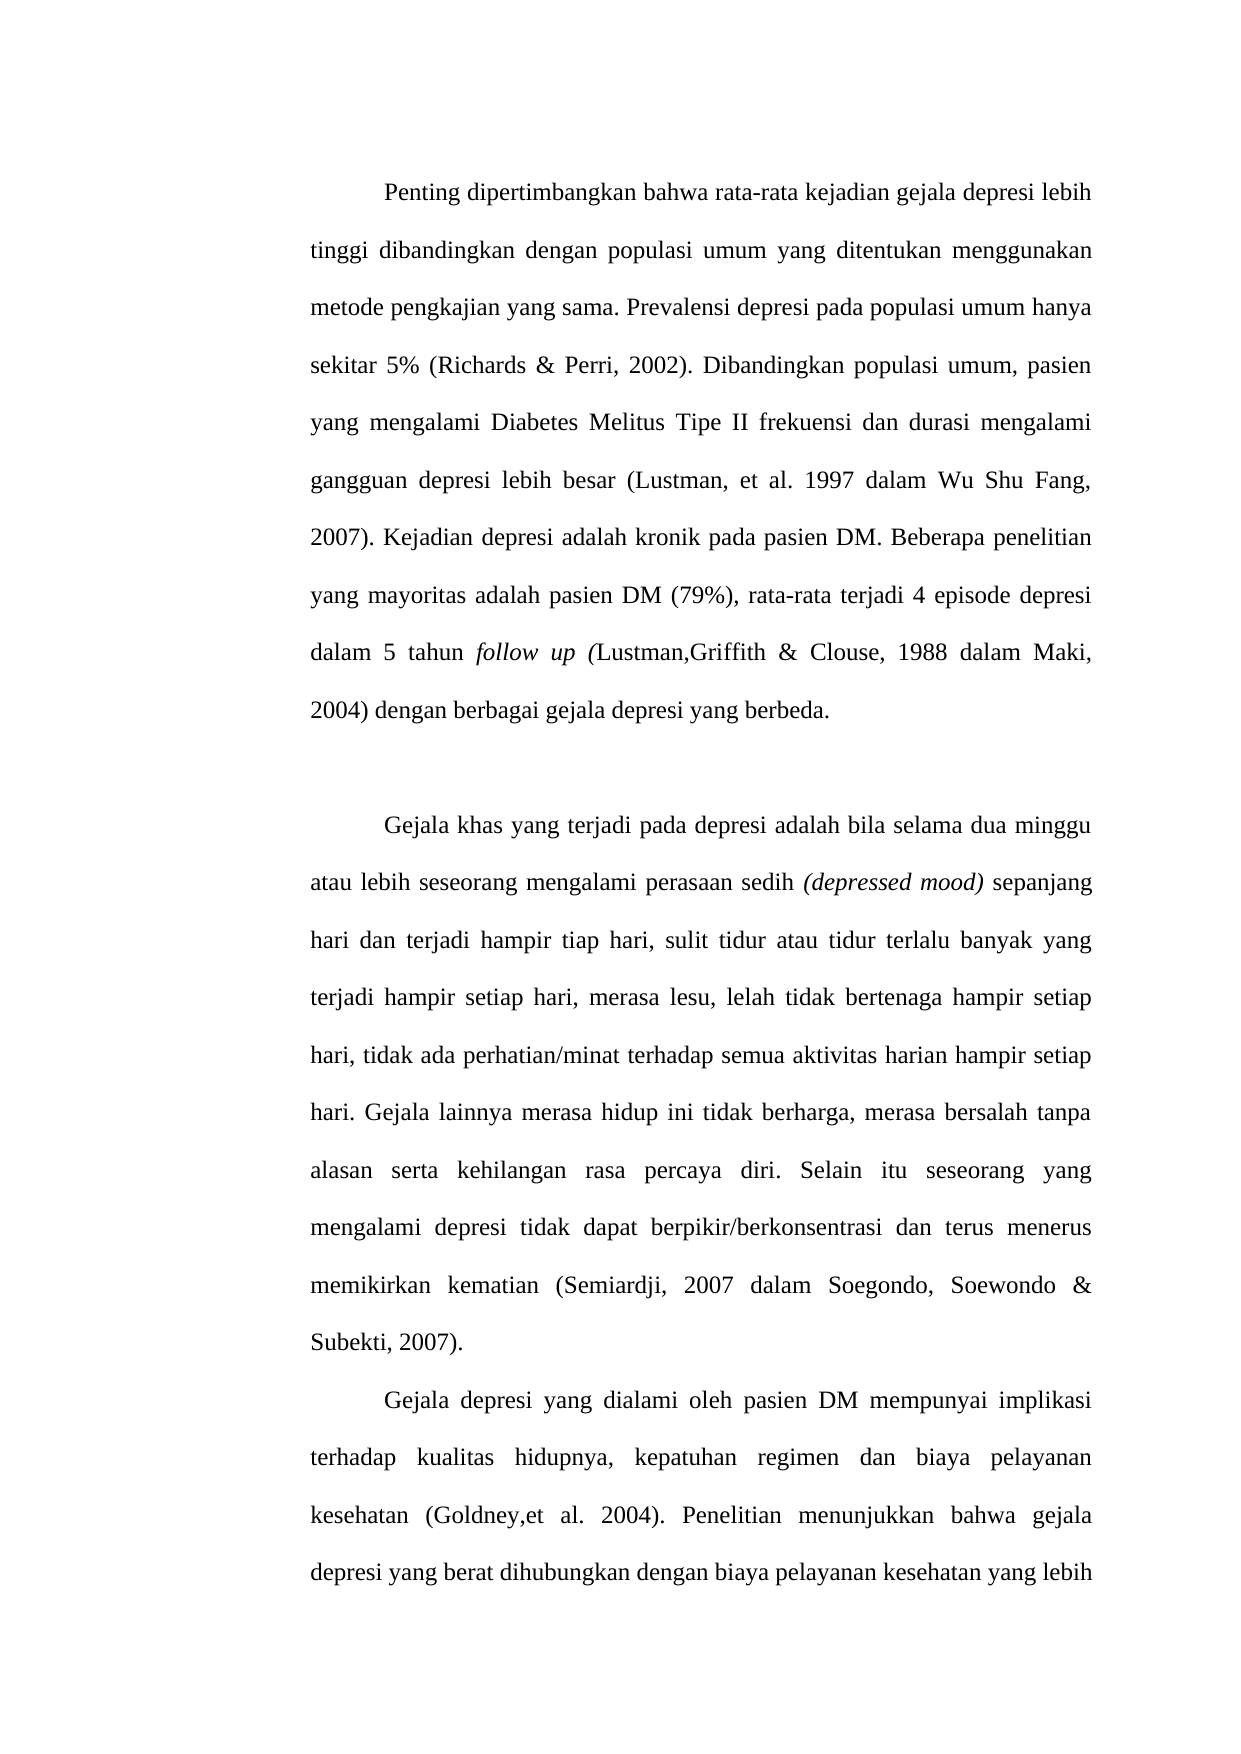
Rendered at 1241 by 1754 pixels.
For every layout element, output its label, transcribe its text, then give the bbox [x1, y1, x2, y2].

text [310, 1385, 1092, 1586]
text Penting dipertimbangkan bahwa rata-rata kejadian gejala depresi lebih tinggi dibandingkan dengan populasi umum yang ditentukan menggunakan metode pengkajian yang sama. Prevalensi depresi pada populasi umum hanya sekitar 5% (Richards & Perri, 2002). Dibandingkan populasi umum, pasien yang mengalami Diabetes Melitus Tipe II frekuensi dan durasi mengalami gangguan depresi lebih besar (Lustman, et al. 1997 dalam Wu Shu Fang, 2007). Kejadian depresi adalah kronik pada pasien DM. Beberapa penelitian yang mayoritas adalah pasien DM (79%), rata-rata terjadi 4 episode depresi dalam 5 tahun follow up (Lustman,Griffith & Clouse, 1988 dalam Maki, 2004) dengan berbagai gejala depresi yang berbeda. [310, 177, 1092, 723]
text Gejala khas yang terjadi pada depresi adalah bila selama dua minggu atau lebih seseorang mengalami perasaan sedih (depressed mood) sepanjang hari dan terjadi hampir tiap hari, sulit tidur atau tidur terlalu banyak yang terjadi hampir setiap hari, merasa lesu, lelah tidak bertenaga hampir setiap hari, tidak ada perhatian/minat terhadap semua aktivitas harian hampir setiap hari. Gejala lainnya merasa hidup ini tidak berharga, merasa bersalah tanpa alasan serta kehilangan rasa percaya diri. Selain itu seseorang yang mengalami depresi tidak dapat berpikir/berkonsentrasi dan terus menerus memikirkan kematian (Semiardji, 2007 dalam Soegondo, Soewondo & Subekti, 2007). [310, 810, 1092, 1356]
